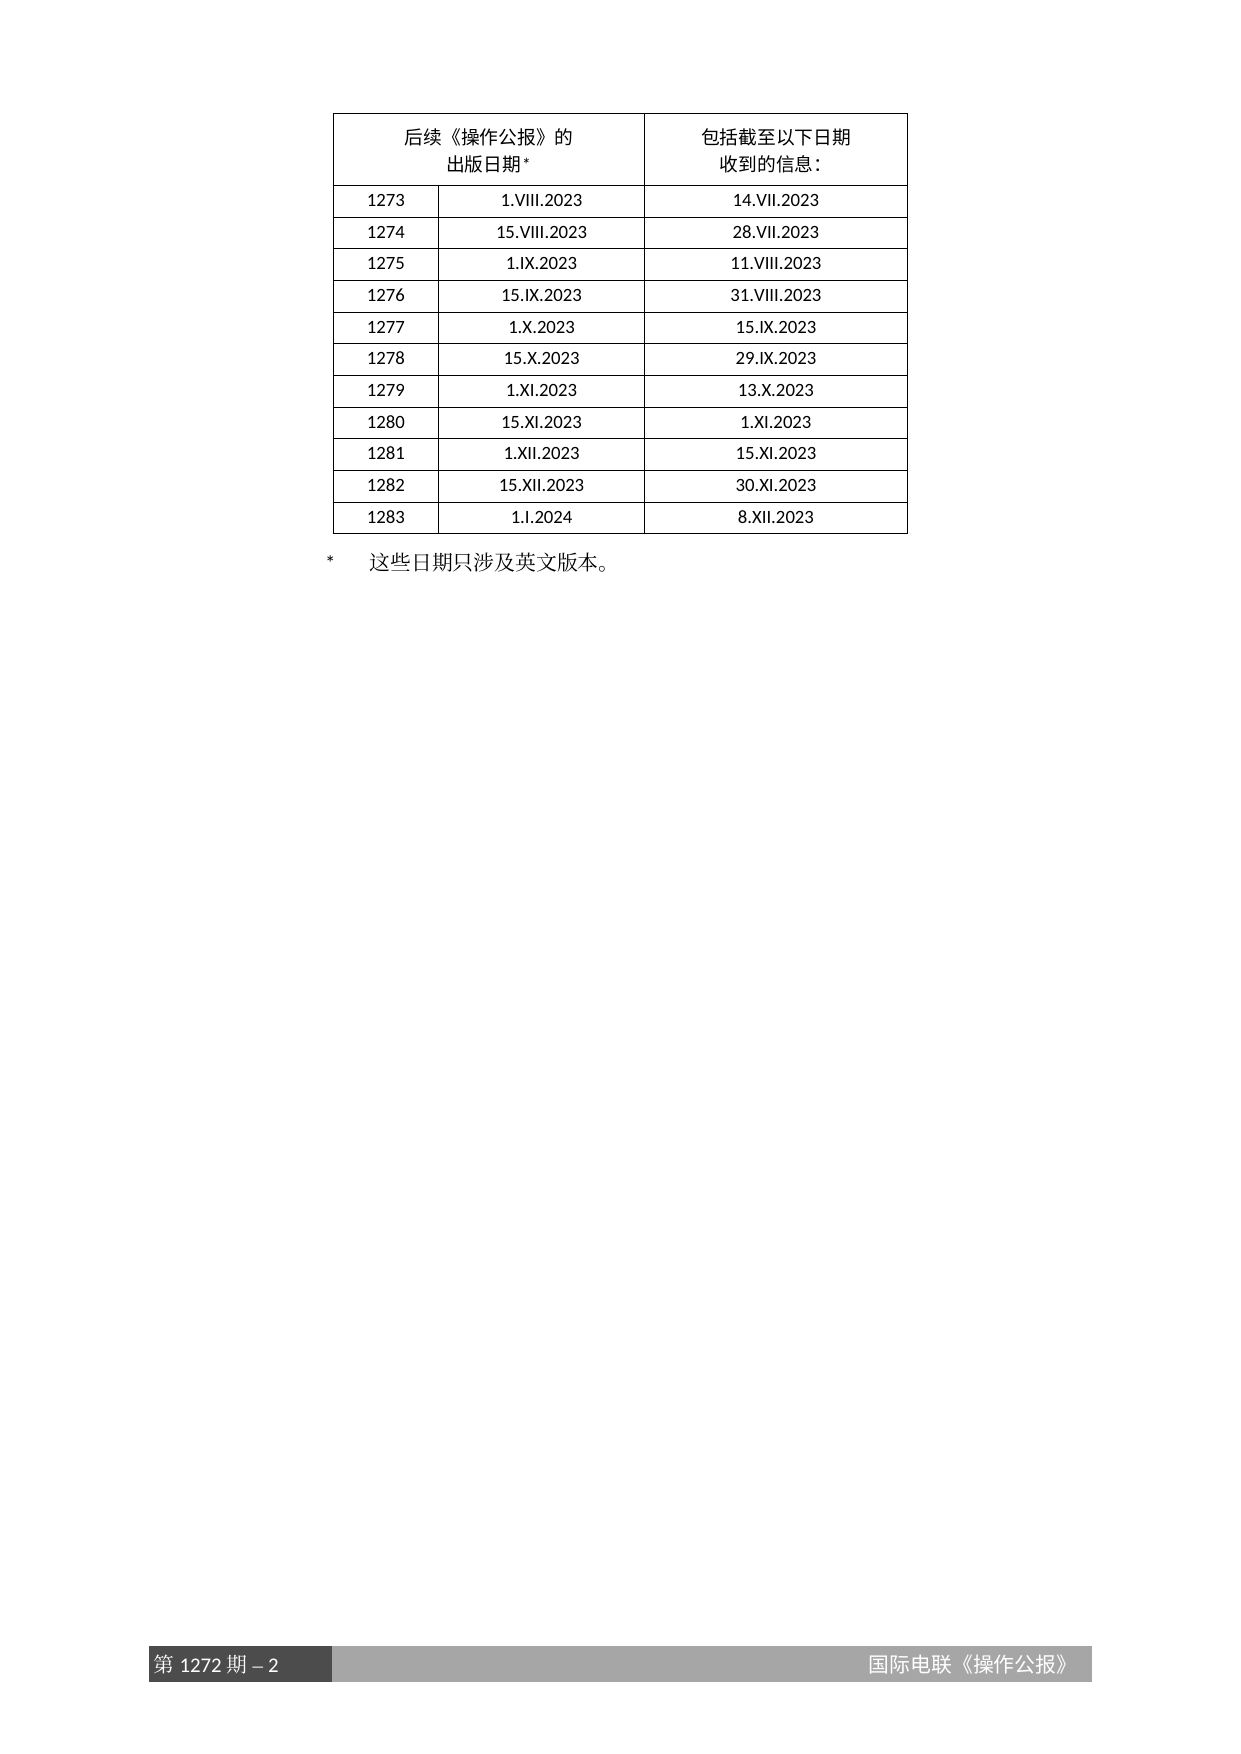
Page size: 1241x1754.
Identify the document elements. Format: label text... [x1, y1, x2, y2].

table_cell 1276 [334, 281, 438, 312]
table_cell 1282 [334, 471, 438, 502]
table_cell 1.XII.2023 [439, 439, 644, 470]
table_cell 15.XII.2023 [439, 471, 644, 502]
table_cell 1275 [334, 249, 438, 280]
table_cell 14.VII.2023 [645, 186, 907, 217]
table_cell 15.X.2023 [439, 344, 644, 375]
table_cell 1278 [334, 344, 438, 375]
table_cell 8.XII.2023 [645, 503, 907, 533]
table_cell 15.VIII.2023 [439, 218, 644, 248]
table_cell 29.IX.2023 [645, 344, 907, 375]
table_cell 30.XI.2023 [645, 471, 907, 502]
table_cell 15.XI.2023 [439, 408, 644, 438]
table_cell 1.X.2023 [439, 313, 644, 343]
table_cell 1.IX.2023 [439, 249, 644, 280]
text * 这些日期只涉及英文版本。 [192, 547, 1092, 577]
table_cell 1.XI.2023 [439, 376, 644, 407]
table_cell 1.VIII.2023 [439, 186, 644, 217]
table_cell 1.XI.2023 [645, 408, 907, 438]
table_cell 13.X.2023 [645, 376, 907, 407]
table_cell 1283 [334, 503, 438, 533]
table_cell 1281 [334, 439, 438, 470]
table_cell 28.VII.2023 [645, 218, 907, 248]
table_header 后续《操作公报》的 出版日期* [334, 114, 644, 185]
table_cell 1.I.2024 [439, 503, 644, 533]
table_cell 15.IX.2023 [439, 281, 644, 312]
table_cell 1280 [334, 408, 438, 438]
table_cell 15.XI.2023 [645, 439, 907, 470]
table_header 包括截至以下日期 收到的信息： [645, 114, 907, 185]
table_cell 1279 [334, 376, 438, 407]
table_cell 1277 [334, 313, 438, 343]
table_cell 1273 [334, 186, 438, 217]
table_cell 11.VIII.2023 [645, 249, 907, 280]
table_cell 15.IX.2023 [645, 313, 907, 343]
table_cell 1274 [334, 218, 438, 248]
table_cell 31.VIII.2023 [645, 281, 907, 312]
